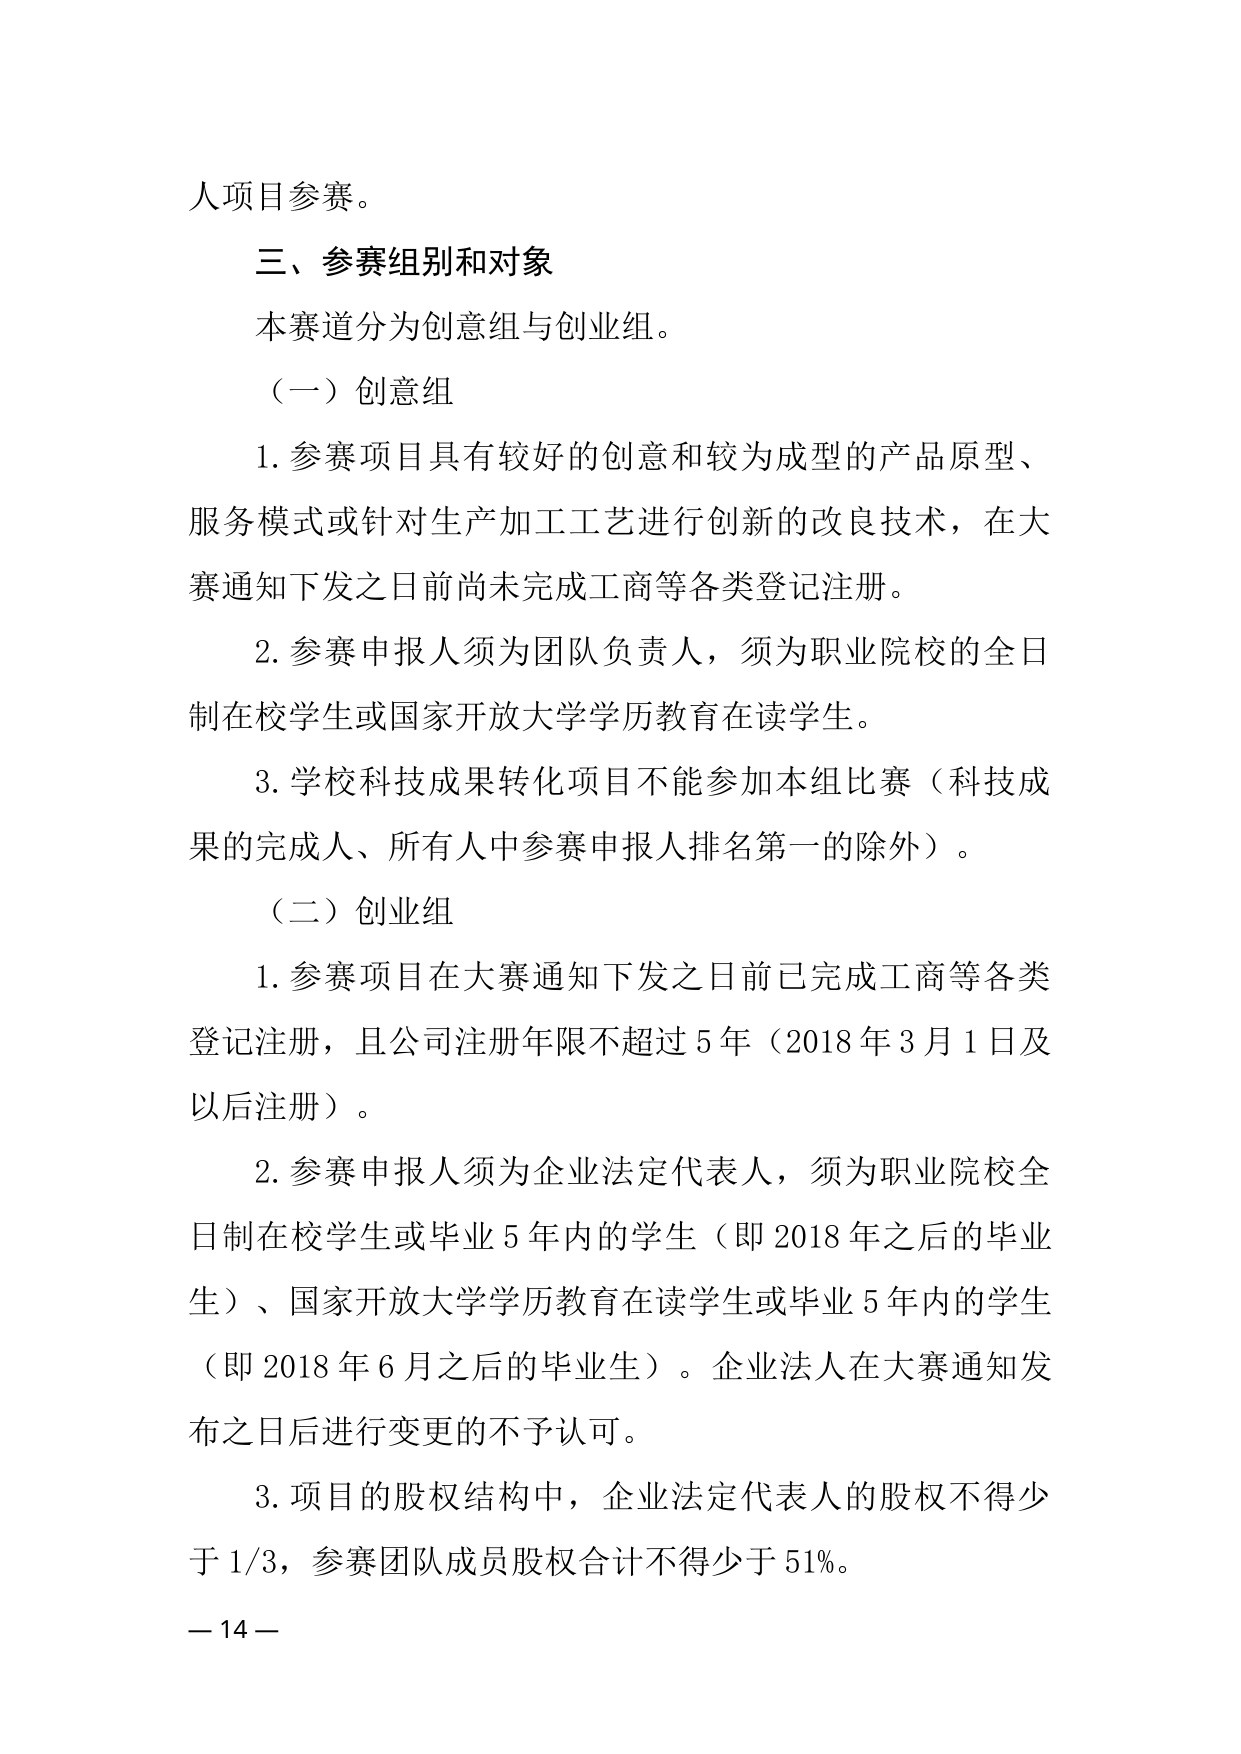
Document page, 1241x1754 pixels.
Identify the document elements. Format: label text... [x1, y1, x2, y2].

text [187, 162, 1053, 227]
text （一）创意组 [187, 357, 1053, 422]
text 2.参赛申报人须为企业法定代表人，须为职业院校全日制在校学生或毕业5年内的学生（即2018年之后的毕业生）、国家开放大学学历教育在读学生或毕业5年内的学生（即2018年6月之后的毕业生）。企业法人在大赛通知发布之日后进行变更的不予认可。 [187, 1137, 1053, 1462]
text 2.参赛申报人须为团队负责人，须为职业院校的全日制在校学生或国家开放大学学历教育在读学生。 [187, 617, 1053, 747]
text 3.项目的股权结构中，企业法定代表人的股权不得少于1/3，参赛团队成员股权合计不得少于51%。 [187, 1462, 1053, 1592]
text （二）创业组 [187, 877, 1053, 942]
text 3.学校科技成果转化项目不能参加本组比赛（科技成果的完成人、所有人中参赛申报人排名第一的除外）。 [187, 747, 1053, 877]
text 本赛道分为创意组与创业组。 [187, 292, 1053, 357]
text 三、参赛组别和对象 [187, 227, 1053, 292]
text 1.参赛项目具有较好的创意和较为成型的产品原型、服务模式或针对生产加工工艺进行创新的改良技术，在大赛通知下发之日前尚未完成工商等各类登记注册。 [187, 422, 1053, 617]
text 1.参赛项目在大赛通知下发之日前已完成工商等各类登记注册，且公司注册年限不超过5年（2018年3月1日及以后注册）。 [187, 942, 1053, 1137]
